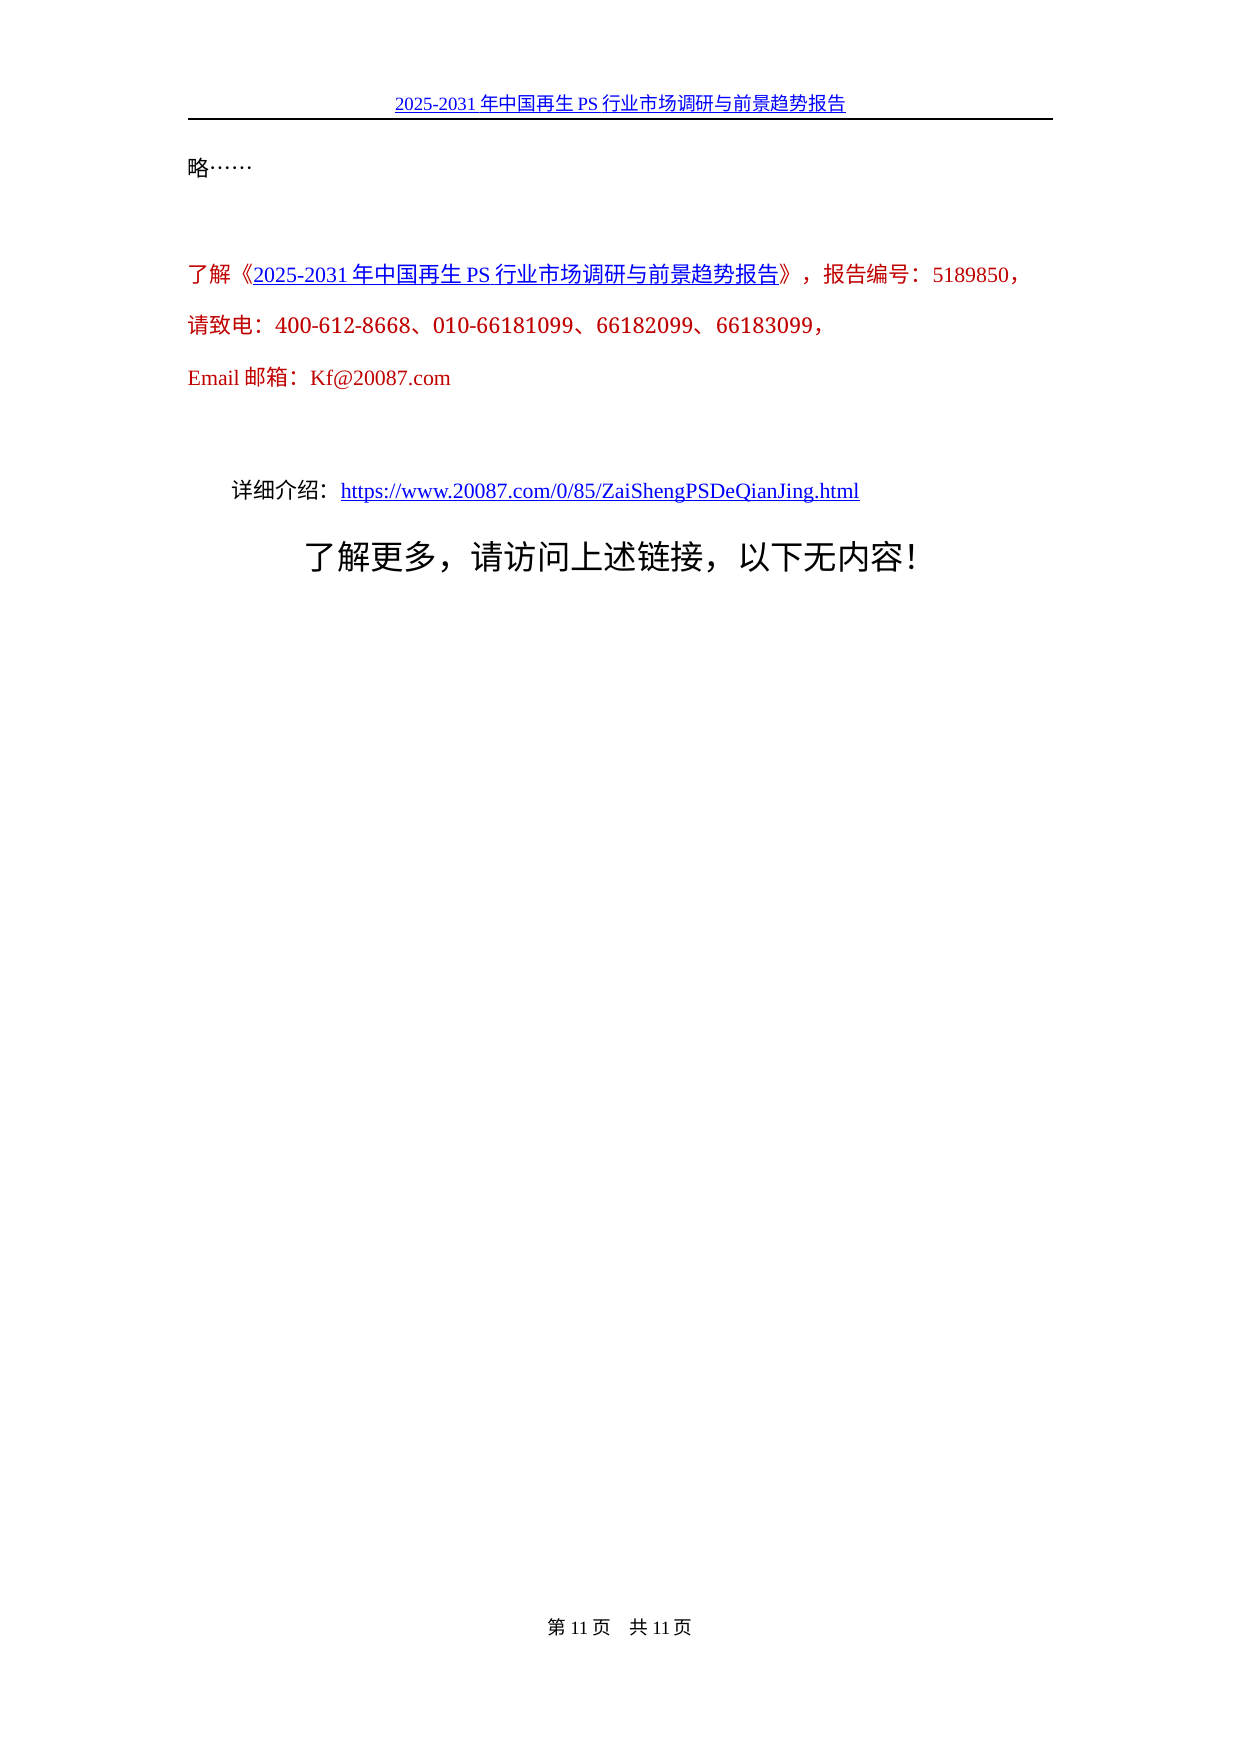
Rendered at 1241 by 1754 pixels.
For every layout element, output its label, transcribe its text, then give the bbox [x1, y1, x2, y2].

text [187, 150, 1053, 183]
text 详细介绍：https://www.20087.com/0/85/ZaiShengPSDeQianJing.html [187, 473, 1053, 505]
text 请致电：400-612-8668、010-66181099、66182099、66183099， [187, 308, 1053, 341]
text Email邮箱：Kf@20087.com [187, 360, 1053, 392]
text 了解《2025-2031年中国再生PS行业市场调研与前景趋势报告》，报告编号：5189850， [187, 257, 1053, 289]
title 了解更多，请访问上述链接，以下无内容！ [187, 523, 1053, 588]
